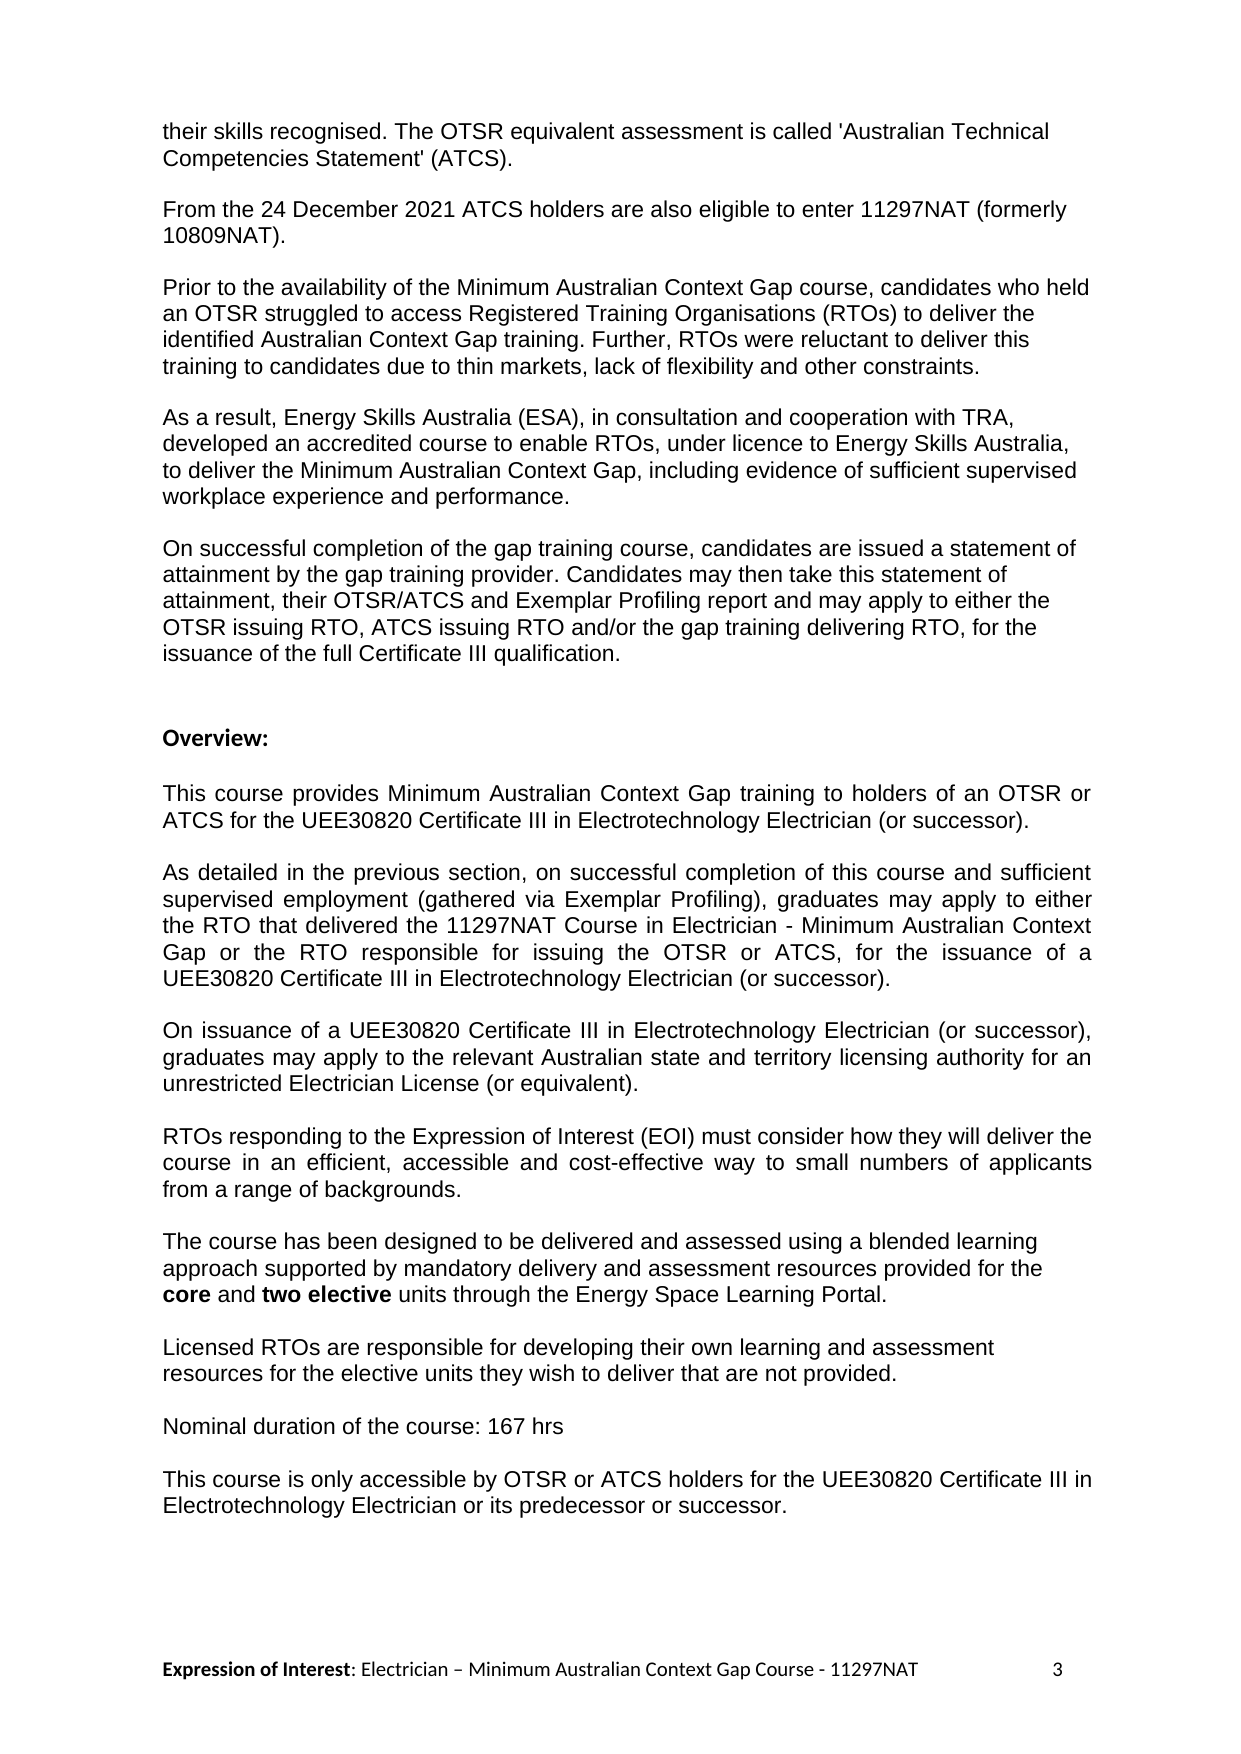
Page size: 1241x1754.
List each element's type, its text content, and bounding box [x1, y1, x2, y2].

text On successful completion of the gap training course, candidates are issued a statement of attainment by the gap training provider. Candidates may then take this statement of attainment, their OTSR/ATCS and Exemplar Profiling report and may apply to either the OTSR issuing RTO, ATCS issuing RTO and/or the gap training delivering RTO, for the issuance of the full Certificate III qualification. [162, 534, 1093, 666]
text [162, 118, 1093, 171]
text On issuance of a UEE30820 Certificate III in Electrotechnology Electrician (or successor), graduates may apply to the relevant Australian state and territory licensing authority for an unrestricted Electrician License (or equivalent). [162, 1017, 1093, 1097]
text As detailed in the previous section, on successful completion of this course and sufficient supervised employment (gathered via Exemplar Profiling), graduates may apply to either the RTO that delivered the 11297NAT Course in Electrician - Minimum Australian Context Gap or the RTO responsible for issuing the OTSR or ATCS, for the issuance of a UEE30820 Certificate III in Electrotechnology Electrician (or successor). [162, 859, 1093, 991]
text This course is only accessible by OTSR or ATCS holders for the UEE30820 Certificate III in Electrotechnology Electrician or its predecessor or successor. [162, 1466, 1093, 1518]
text As a result, Energy Skills Australia (ESA), in consultation and cooperation with TRA, developed an accredited course to enable RTOs, under licence to Energy Skills Australia, to deliver the Minimum Australian Context Gap, including evidence of sufficient supervised workplace experience and performance. [162, 404, 1093, 509]
text From the 24 December 2021 ATCS holders are also eligible to enter 11297NAT (formerly 10809NAT). [162, 196, 1093, 249]
text Prior to the availability of the Minimum Australian Context Gap course, candidates who held an OTSR struggled to access Registered Training Organisations (RTOs) to deliver the identified Australian Context Gap training. Further, RTOs were reluctant to deliver this training to candidates due to thin markets, lack of flexibility and other constraints. [162, 274, 1093, 379]
text RTOs responding to the Expression of Interest (EOI) must consider how they will deliver the course in an efficient, accessible and cost-effective way to small numbers of applicants from a range of backgrounds. [162, 1123, 1093, 1202]
text This course provides Minimum Australian Context Gap training to holders of an OTSR or ATCS for the UEE30820 Certificate III in Electrotechnology Electrician (or successor). [162, 780, 1093, 833]
text Overview: [162, 722, 1093, 752]
text Nominal duration of the course: 167 hrs [162, 1413, 1093, 1439]
text The course has been designed to be delivered and assessed using a blended learning approach supported by mandatory delivery and assessment resources provided for the core and two elective units through the Energy Space Learning Portal. [162, 1228, 1093, 1307]
text Licensed RTOs are responsible for developing their own learning and assessment resources for the elective units they wish to deliver that are not provided. [162, 1334, 1093, 1386]
